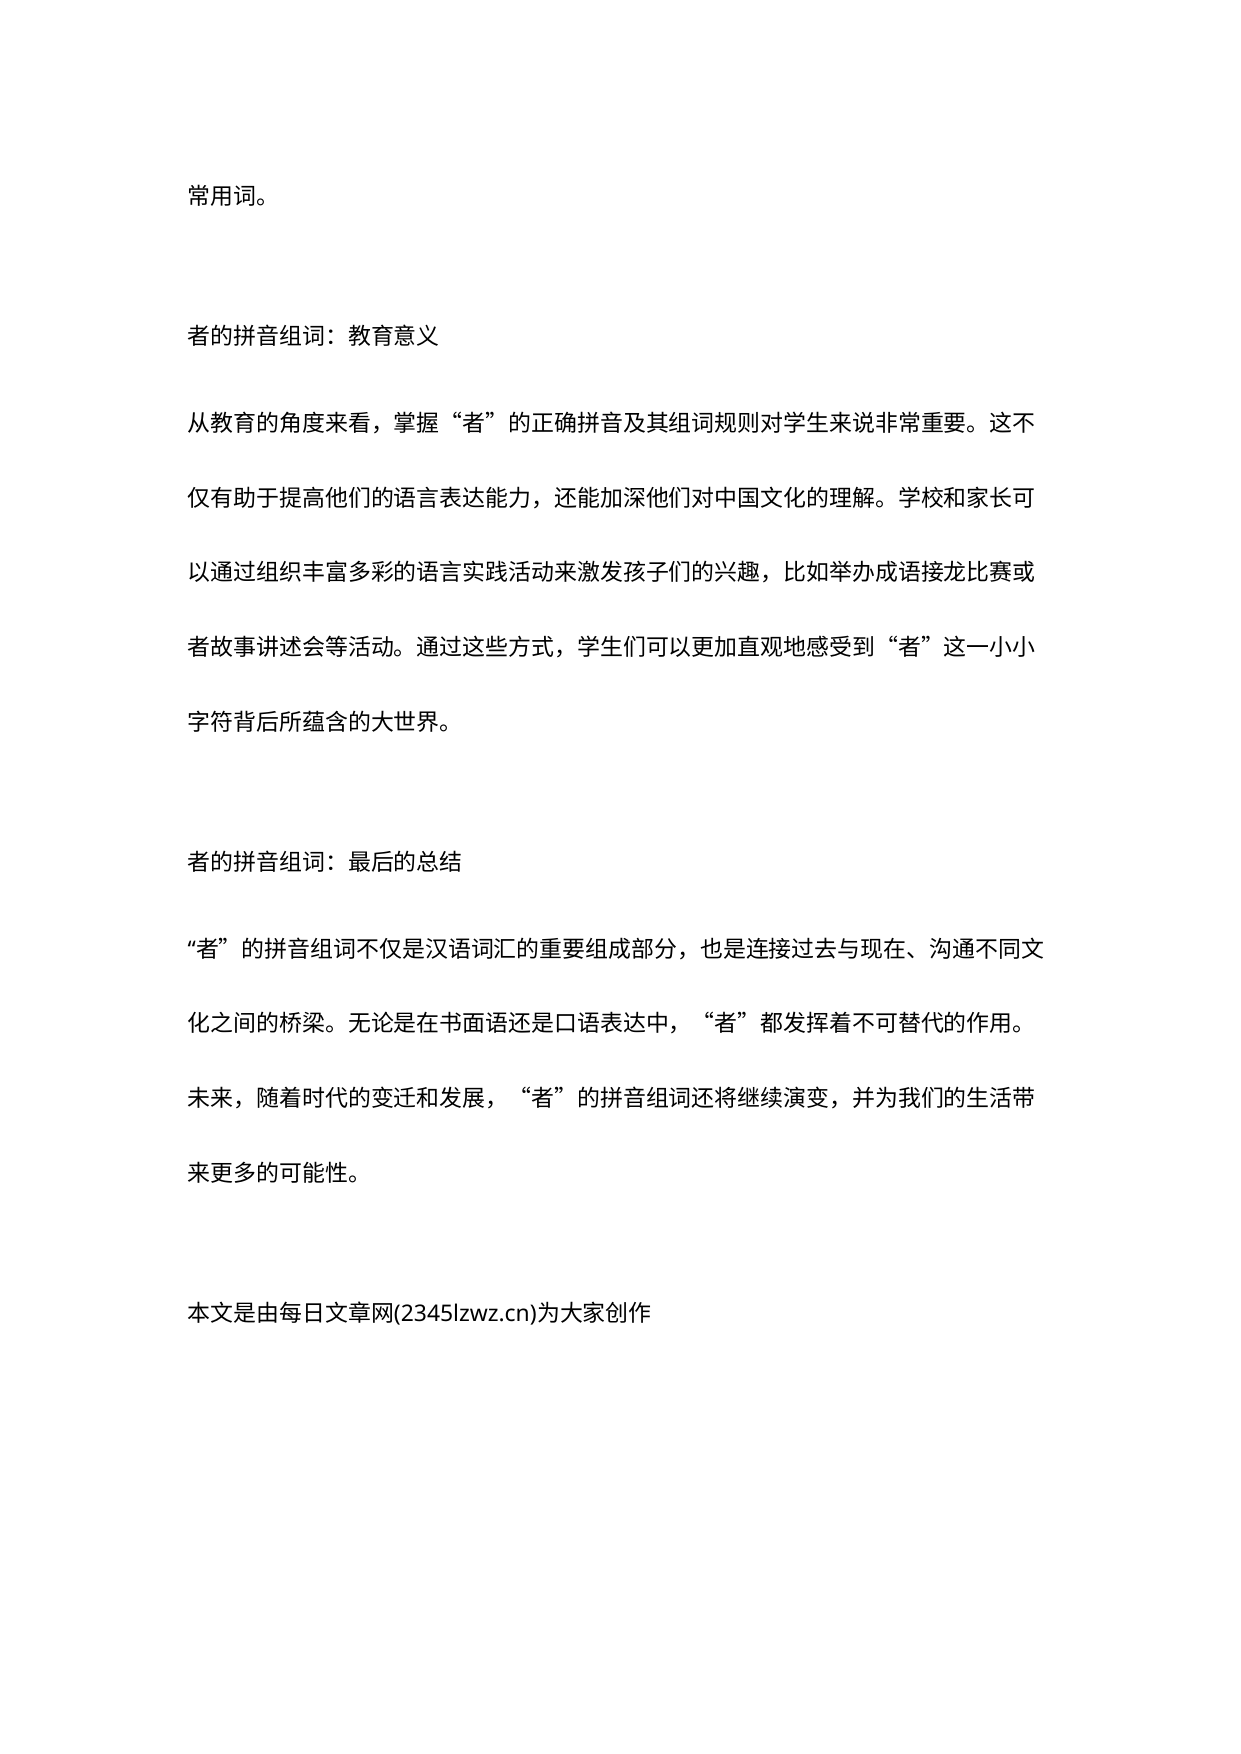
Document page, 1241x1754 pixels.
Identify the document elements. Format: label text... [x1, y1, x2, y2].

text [187, 162, 1053, 227]
text 本文是由每日文章网(2345lzwz.cn)为大家创作 [187, 1279, 1053, 1344]
text 者的拼音组词：教育意义 [187, 302, 1053, 367]
text “者”的拼音组词不仅是汉语词汇的重要组成部分，也是连接过去与现在、沟通不同文化之间的桥梁。无论是在书面语还是口语表达中，“者”都发挥着不可替代的作用。未来，随着时代的变迁和发展，“者”的拼音组词还将继续演变，并为我们的生活带来更多的可能性。 [187, 915, 1053, 1204]
text 从教育的角度来看，掌握“者”的正确拼音及其组词规则对学生来说非常重要。这不仅有助于提高他们的语言表达能力，还能加深他们对中国文化的理解。学校和家长可以通过组织丰富多彩的语言实践活动来激发孩子们的兴趣，比如举办成语接龙比赛或者故事讲述会等活动。通过这些方式，学生们可以更加直观地感受到“者”这一小小字符背后所蕴含的大世界。 [187, 389, 1053, 753]
text 者的拼音组词：最后的总结 [187, 828, 1053, 893]
